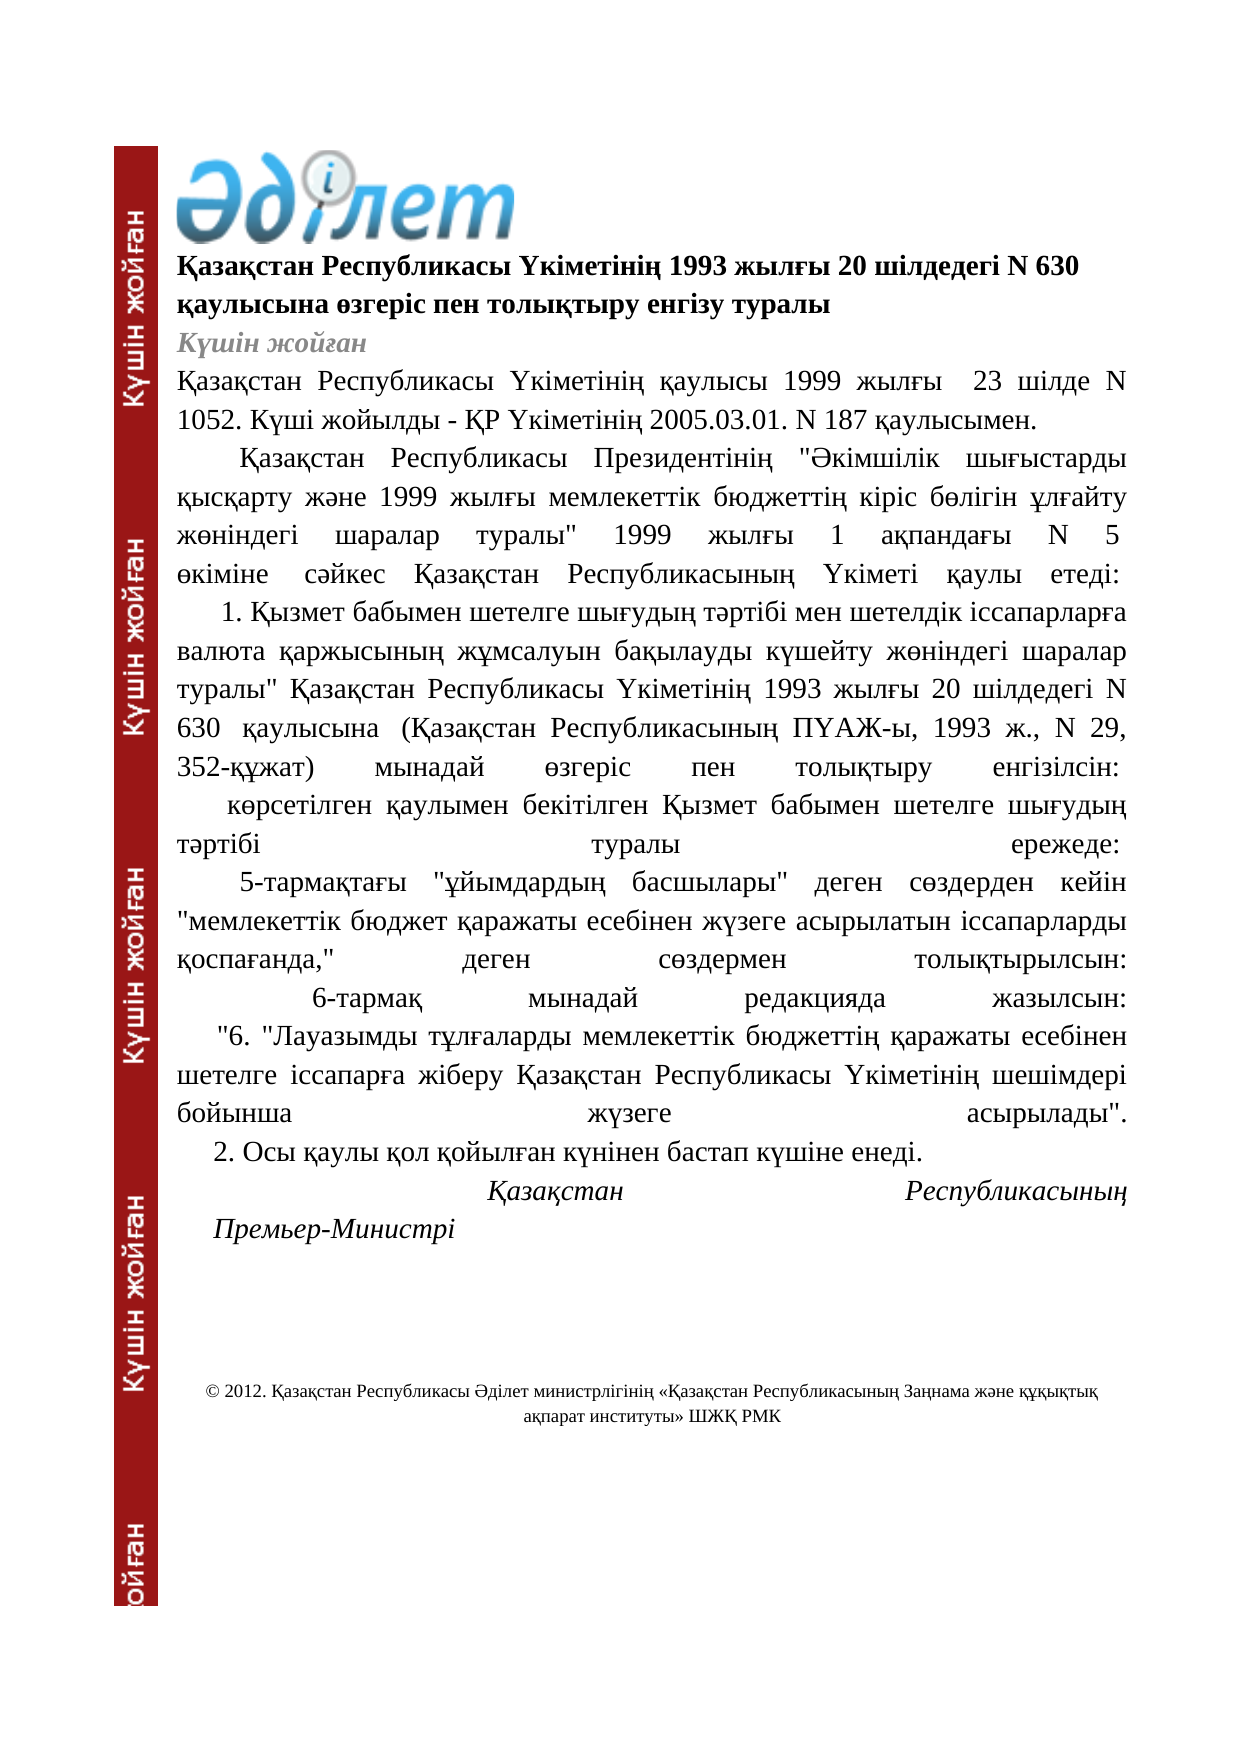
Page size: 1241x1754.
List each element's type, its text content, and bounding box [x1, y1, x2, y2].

text Күшін жойған [112, 325, 1128, 358]
text Қазақстан Республикасы Үкіметінің 1993 жылғы 20 шілдедегі N 630 қаулысына өзгеріс пен толықтыру енгізу туралы [112, 248, 1128, 320]
picture [114, 320, 158, 325]
picture [114, 1426, 158, 1606]
text Қазақстан Республикасы Президентiнiң "Әкiмшiлiк шығыстарды қысқарту және 1999 жылғы мемлекеттiк бюджеттiң кiрiс бөлiгiн ұлғайту жөнiндегі шаралар туралы" 1999 жылғы 1 ақпандағы N 5 өкiмiне сәйкес Қазақстан Республикасының Үкiметi қаулы етеді: 1. Қызмет бабымен шетелге шығудың тәртiбi мен шетелдiк iссапарларға валюта қаржысының жұмсалуын бақылауды күшейту жөнiндегi шаралар туралы" Қазақстан Республикасы Үкiметiнiң 1993 жылғы 20 шiлдедегі N 630 қаулысына (Қазақстан Республикасының ПYАЖ-ы, 1993 ж., N 29, 352-құжат) мынадай өзгерiс пен толықтыру енгiзiлсiн: көрсетiлген қаулымен бекiтiлген Қызмет бабымен шетелге шығудың тәртiбi туралы ережеде: 5-тармақтағы "ұйымдардың басшылары" деген сөздерден кейiн "мемлекеттiк бюджет қаражаты есебiнен жүзеге асырылатын iссапарларды қоспағанда," деген сөздермен толықтырылсын: 6-тармақ мынадай редакцияда жазылсын: "6. "Лауазымды тұлғаларды мемлекеттiк бюджеттің қаражаты есебiнен шетелге iссапарға жiберу Қазақстан Республикасы Үкiметiнiң шешімдерi бойынша жүзеге асырылады". 2. Осы қаулы қол қойылған күнiнен бастап күшiне енедi. [112, 440, 1128, 1168]
picture [114, 435, 158, 440]
picture [114, 358, 158, 363]
text © 2012. Қазақстан Республикасы Әділет министрлігінің «Қазақстан Республикасының Заңнама және құқықтық ақпарат институты» ШЖҚ РМК [112, 1380, 1128, 1426]
picture [114, 1245, 158, 1380]
picture [176, 150, 515, 244]
picture [114, 146, 158, 248]
text Қазақстан Республикасы Үкіметінің қаулысы 1999 жылғы 23 шілде N 1052. Күші жойылды - ҚР Үкіметінің 2005.03.01. N 187 қаулысымен. [112, 363, 1128, 435]
text Қазақстан Республикасының Премьер-Министрі [112, 1173, 1128, 1245]
picture [114, 1168, 158, 1173]
